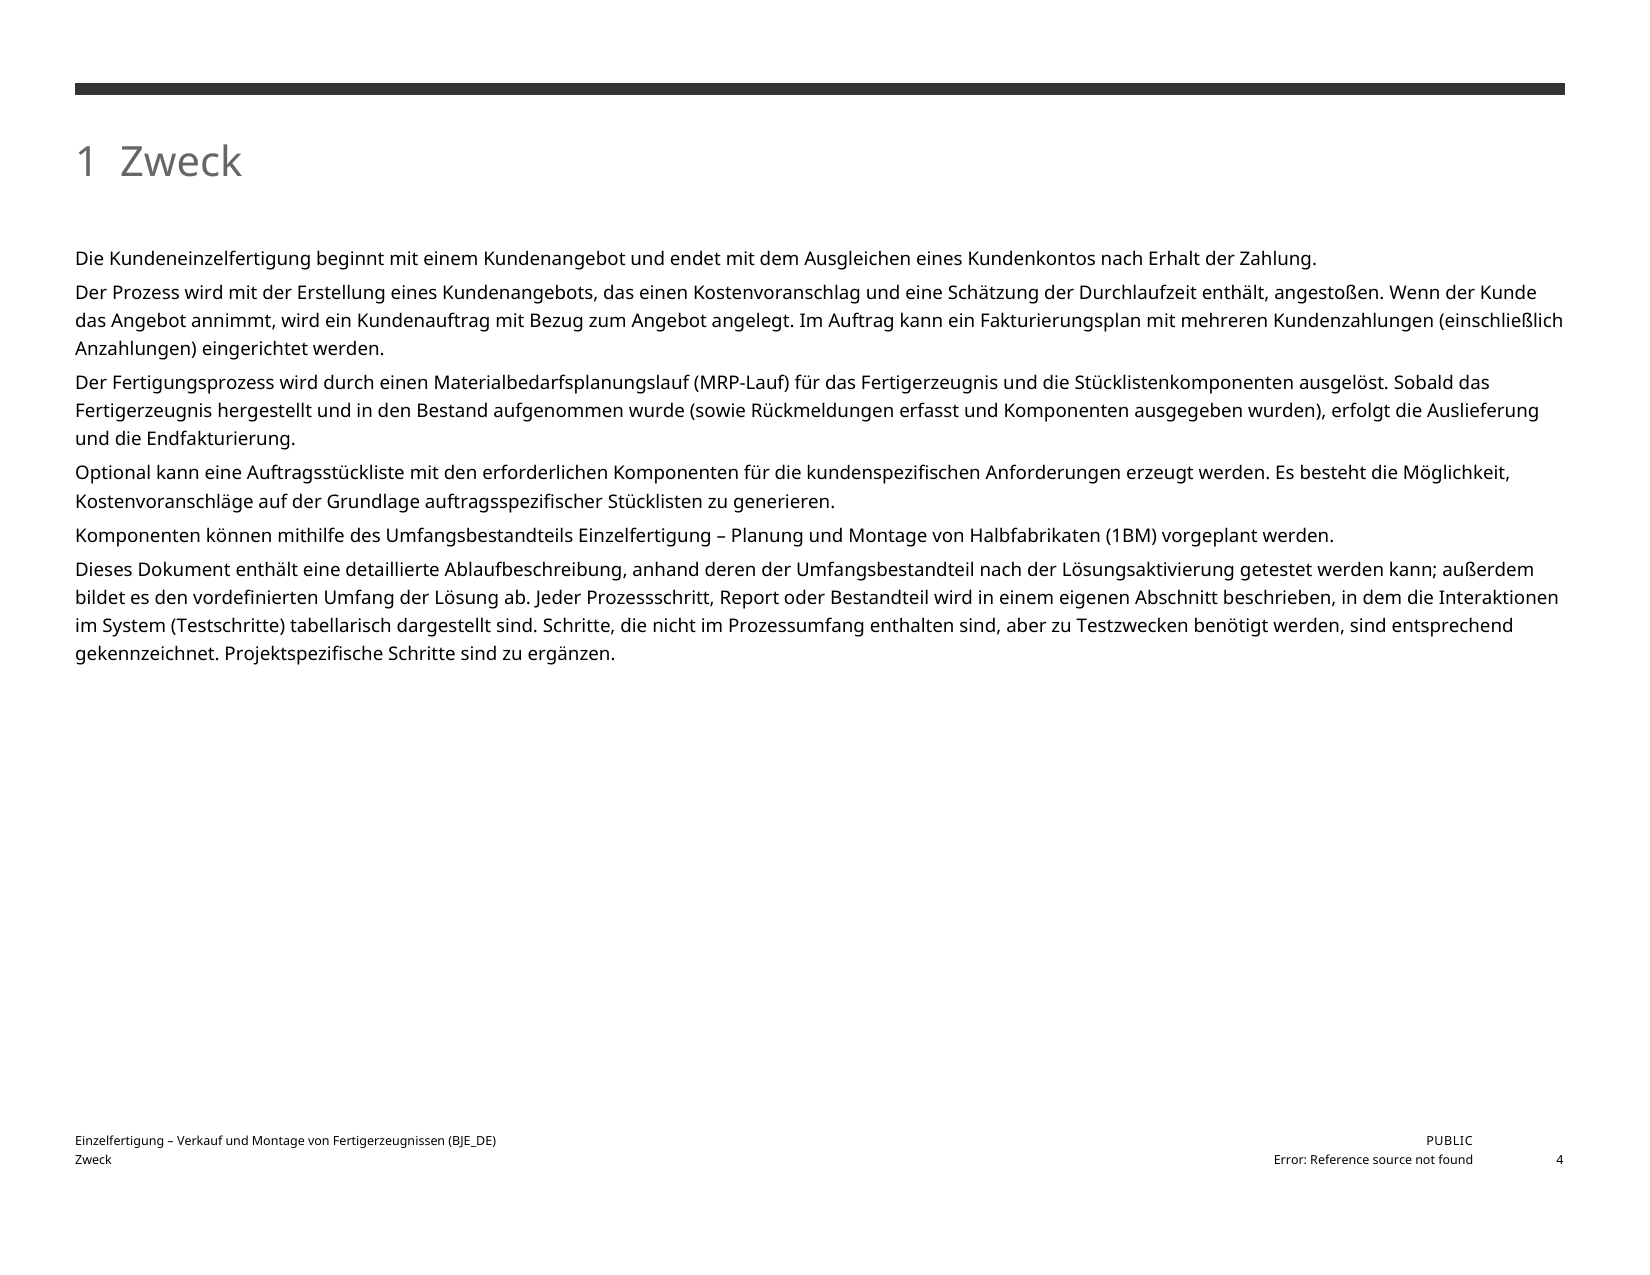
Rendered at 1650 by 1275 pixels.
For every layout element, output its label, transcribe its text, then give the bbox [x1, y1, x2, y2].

text Dieses Dokument enthält eine detaillierte Ablaufbeschreibung, anhand deren der Umfangsbestandteil nach der Lösungsaktivierung getestet werden kann; außerdem bildet es den vordefinierten Umfang der Lösung ab. Jeder Prozessschritt, Report oder Bestandteil wird in einem eigenen Abschnitt beschrieben, in dem die Interaktionen im System (Testschritte) tabellarisch dargestellt sind. Schritte, die nicht im Prozessumfang enthalten sind, aber zu Testzwecken benötigt werden, sind entsprechend gekennzeichnet. Projektspezifische Schritte sind zu ergänzen. [75, 556, 1565, 666]
text Der Prozess wird mit der Erstellung eines Kundenangebots, das einen Kostenvoranschlag und eine Schätzung der Durchlaufzeit enthält, angestoßen. Wenn der Kunde das Angebot annimmt, wird ein Kundenauftrag mit Bezug zum Angebot angelegt. Im Auftrag kann ein Fakturierungsplan mit mehreren Kundenzahlungen (einschließlich Anzahlungen) eingerichtet werden. [75, 279, 1565, 361]
subtitle Zweck [75, 137, 1565, 187]
text Die Kundeneinzelfertigung beginnt mit einem Kundenangebot und endet mit dem Ausgleichen eines Kundenkontos nach Erhalt der Zahlung. [75, 245, 1565, 271]
text Der Fertigungsprozess wird durch einen Materialbedarfsplanungslauf (MRP-Lauf) für das Fertigerzeugnis und die Stücklistenkomponenten ausgelöst. Sobald das Fertigerzeugnis hergestellt und in den Bestand aufgenommen wurde (sowie Rückmeldungen erfasst und Komponenten ausgegeben wurden), erfolgt die Auslieferung und die Endfakturierung. [75, 369, 1565, 451]
text Komponenten können mithilfe des Umfangsbestandteils Einzelfertigung – Planung und Montage von Halbfabrikaten (1BM) vorgeplant werden. [75, 522, 1565, 548]
text Optional kann eine Auftragsstückliste mit den erforderlichen Komponenten für die kundenspezifischen Anforderungen erzeugt werden. Es besteht die Möglichkeit, Kostenvoranschläge auf der Grundlage auftragsspezifischer Stücklisten zu generieren. [75, 460, 1565, 513]
